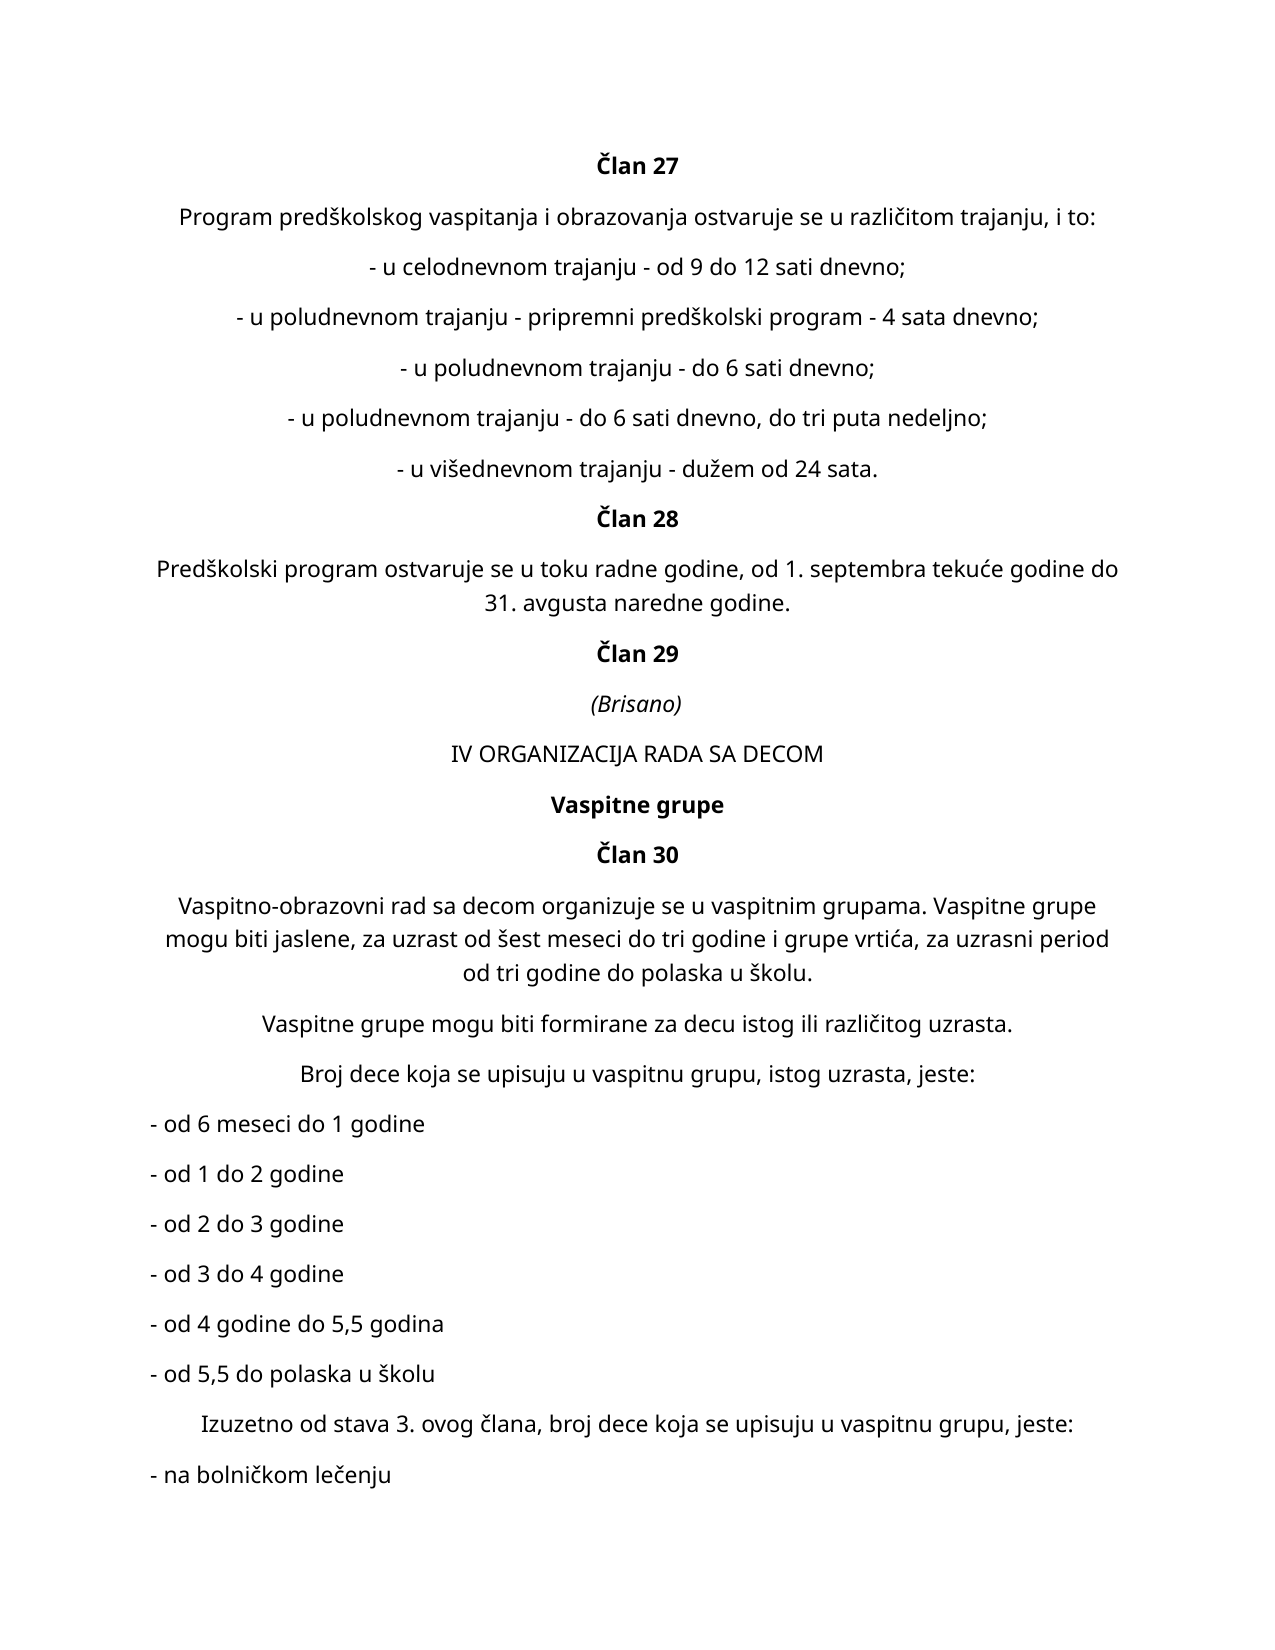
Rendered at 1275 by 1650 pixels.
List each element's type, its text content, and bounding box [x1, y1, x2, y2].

text Član 27 [150, 150, 1125, 181]
text - u poludnevnom trajanju - do 6 sati dnevno, do tri puta nedeljno; [150, 402, 1125, 433]
table_cell - od 3 do 4 godine [150, 1258, 1275, 1308]
text IV ORGANIZACIJA RADA SA DECOM [150, 738, 1125, 769]
text Izuzetno od stava 3. ovog člana, broj dece koja se upisuju u vaspitnu grupu, jeste: [150, 1408, 1125, 1439]
table_cell - od 2 do 3 godine [150, 1208, 1275, 1258]
text - u višednevnom trajanju - dužem od 24 sata. [150, 452, 1125, 484]
text Broj dece koja se upisuju u vaspitnu grupu, istog uzrasta, jeste: [150, 1058, 1125, 1089]
text Član 28 [150, 503, 1125, 534]
table_cell - od 4 godine do 5,5 godina [150, 1308, 1275, 1358]
text Član 29 [150, 637, 1125, 669]
text - u celodnevnom trajanju - od 9 do 12 sati dnevno; [150, 251, 1125, 282]
text - u poludnevnom trajanju - pripremni predškolski program - 4 sata dnevno; [150, 301, 1125, 332]
text Vaspitno-obrazovni rad sa decom organizuje se u vaspitnim grupama. Vaspitne grupe mogu biti jaslene, za uzrast od šest meseci do tri godine i grupe vrtića, za uzrasni period od tri godine do polaska u školu. [150, 889, 1125, 988]
text - u poludnevnom trajanju - do 6 sati dnevno; [150, 352, 1125, 383]
text (Brisano) [150, 688, 1125, 719]
text Program predškolskog vaspitanja i obrazovanja ostvaruje se u različitom trajanju, i to: [150, 200, 1125, 232]
table_header - od 6 meseci do 1 godine [150, 1108, 1275, 1158]
table_cell - od 1 do 2 godine [150, 1158, 1275, 1208]
table_cell - od 5,5 do polaska u školu [150, 1358, 1275, 1408]
text Vaspitne grupe [150, 789, 1125, 820]
text Vaspitne grupe mogu biti formirane za decu istog ili različitog uzrasta. [150, 1007, 1125, 1039]
text Član 30 [150, 839, 1125, 870]
text Predškolski program ostvaruje se u toku radne godine, od 1. septembra tekuće godine do 31. avgusta naredne godine. [150, 553, 1125, 618]
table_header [150, 1459, 1275, 1490]
